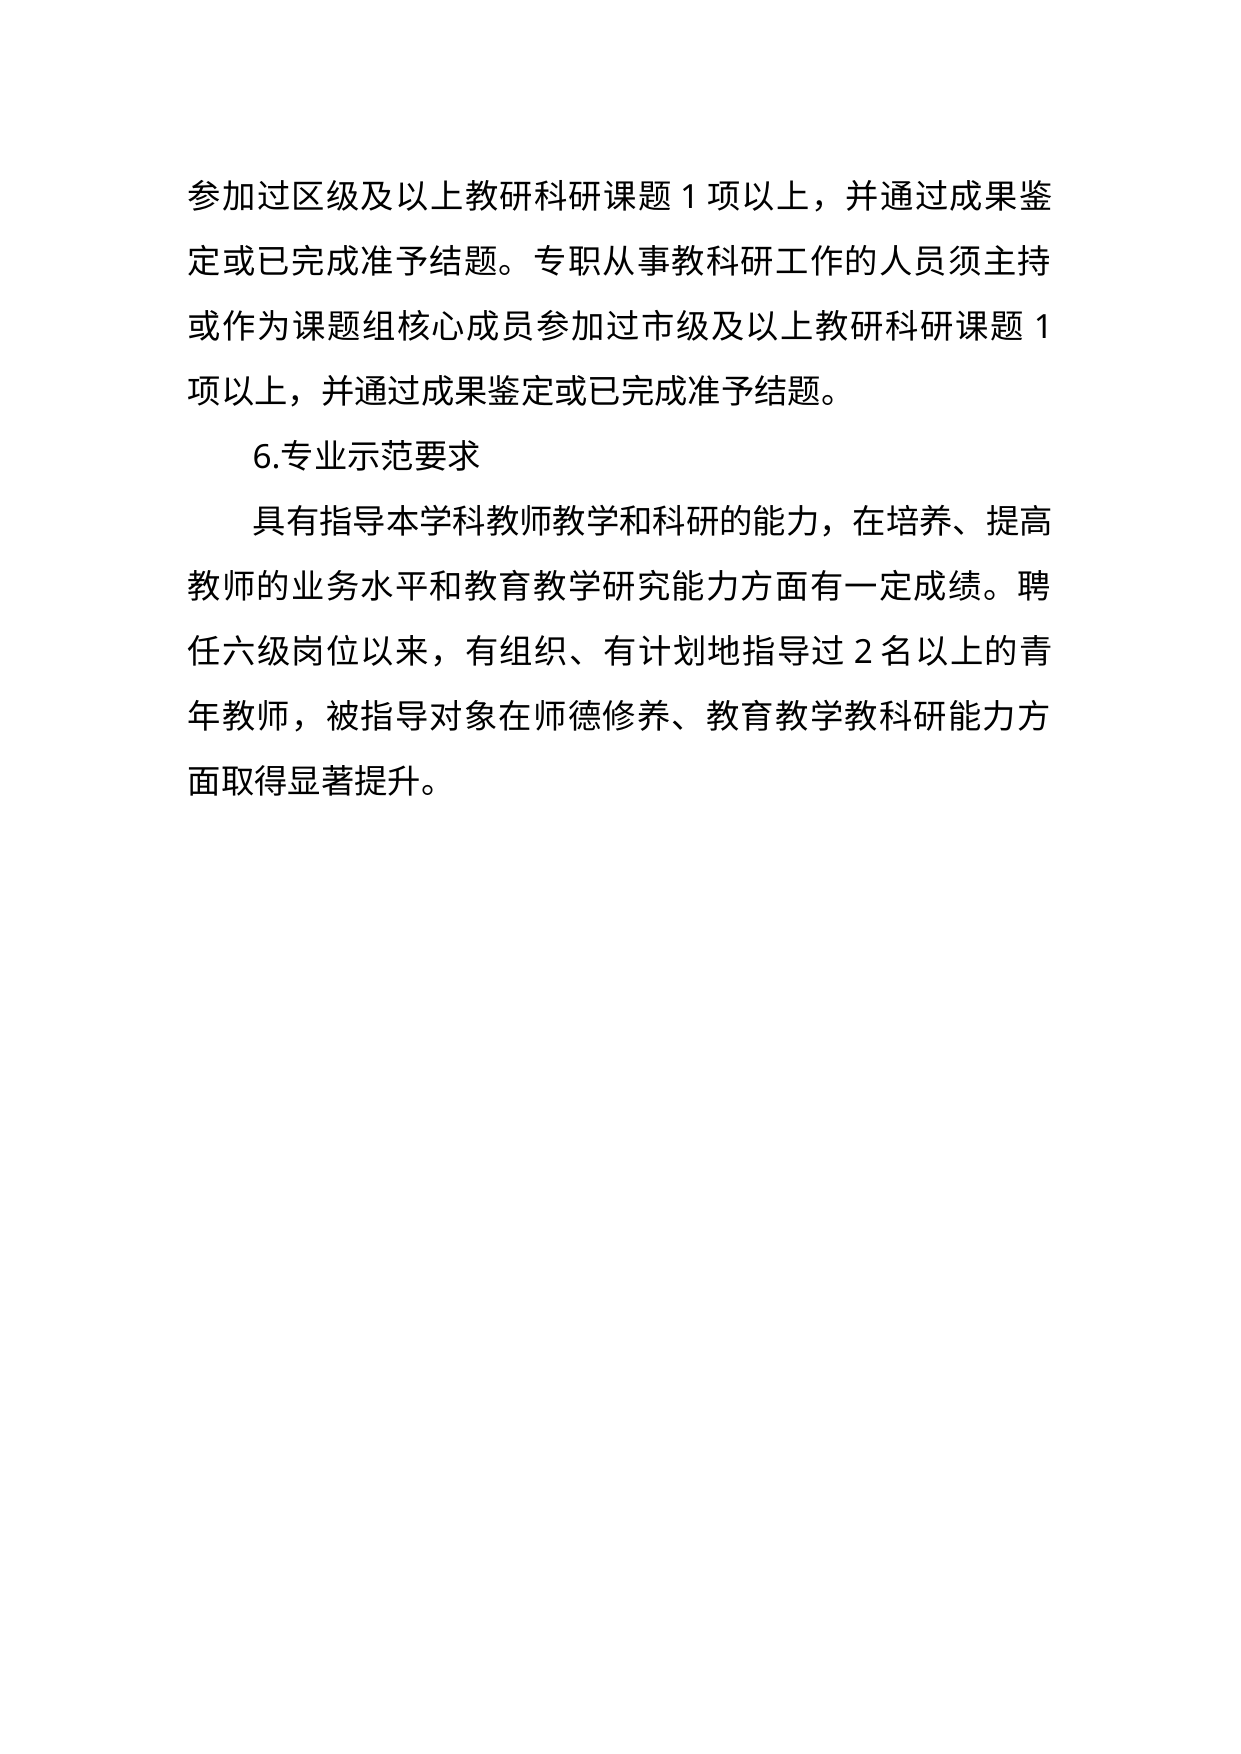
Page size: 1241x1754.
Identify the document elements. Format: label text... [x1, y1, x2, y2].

text 6.专业示范要求 [187, 422, 1053, 487]
text 具有指导本学科教师教学和科研的能力，在培养、提高教师的业务水平和教育教学研究能力方面有一定成绩。聘任六级岗位以来，有组织、有计划地指导过2名以上的青年教师，被指导对象在师德修养、教育教学教科研能力方面取得显著提升。 [187, 487, 1053, 812]
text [187, 162, 1053, 422]
